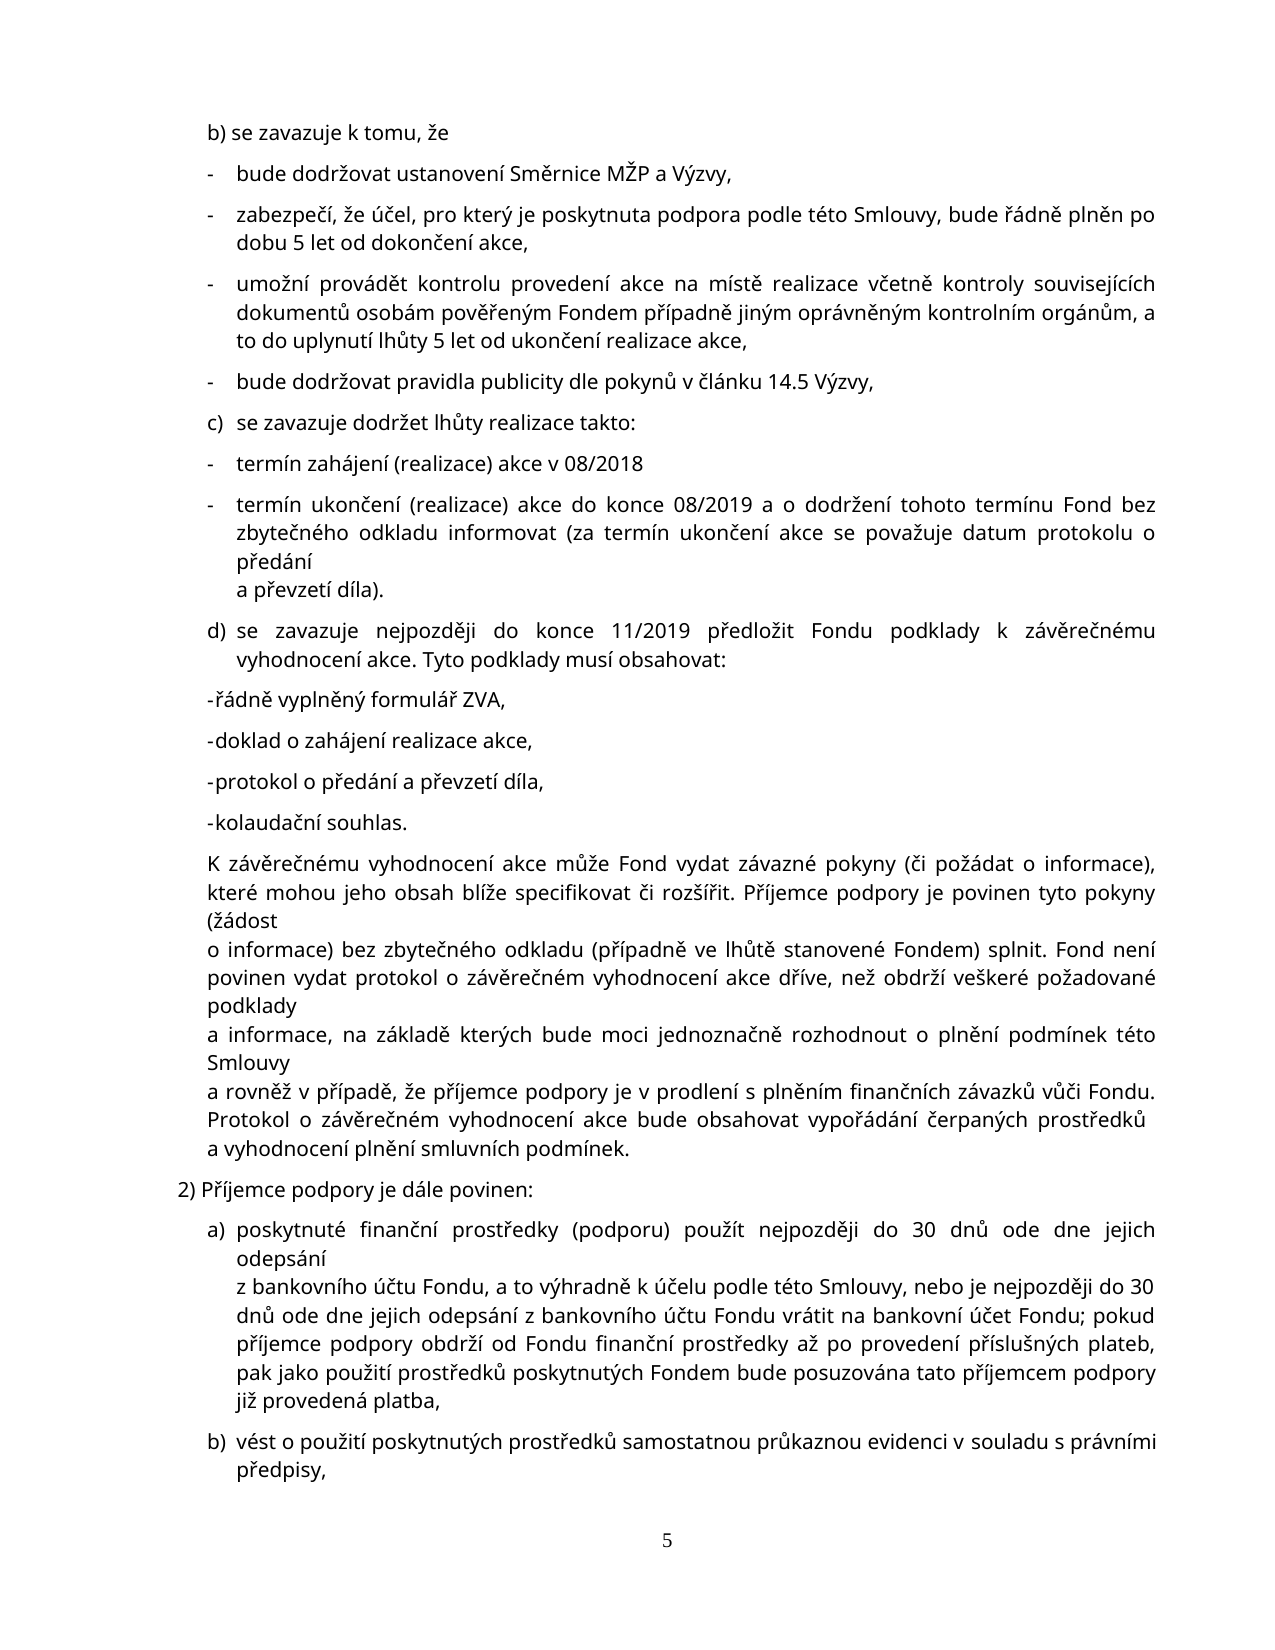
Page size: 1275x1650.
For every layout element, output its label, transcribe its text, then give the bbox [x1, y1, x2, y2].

list doklad o zahájení realizace akce, [207, 727, 1157, 755]
list se zavazuje nejpozději do konce 11/2019 předložit Fondu podklady k závěrečnému vyhodnocení akce. Tyto podklady musí obsahovat: [207, 616, 1157, 673]
list zabezpečí, že účel, pro který je poskytnuta podpora podle této Smlouvy, bude řádně plněn po dobu 5 let od dokončení akce, [207, 200, 1157, 257]
list se zavazuje dodržet lhůty realizace takto: [207, 408, 1157, 437]
list umožní provádět kontrolu provedení akce na místě realizace včetně kontroly souvisejících dokumentů osobám pověřeným Fondem případně jiným oprávněným kontrolním orgánům, a to do uplynutí lhůty 5 let od ukončení realizace akce, [207, 269, 1157, 355]
list poskytnuté finanční prostředky (podporu) použít nejpozději do 30 dnů ode dne jejich odepsání z bankovního účtu Fondu, a to výhradně k účelu podle této Smlouvy, nebo je nejpozději do 30 dnů ode dne jejich odepsání z bankovního účtu Fondu vrátit na bankovní účet Fondu; pokud příjemce podpory obdrží od Fondu finanční prostředky až po provedení příslušných plateb, pak jako použití prostředků poskytnutých Fondem bude posuzována tato příjemcem podpory již provedená platba, [207, 1216, 1157, 1415]
list kolaudační souhlas. [207, 808, 1157, 837]
list bude dodržovat ustanovení Směrnice MŽP a Výzvy, [207, 159, 1157, 187]
list řádně vyplněný formulář ZVA, [207, 686, 1157, 714]
text 2) Příjemce podpory je dále povinen: [177, 1175, 1157, 1203]
list protokol o předání a převzetí díla, [207, 767, 1157, 796]
text b) se zavazuje k tomu, že [207, 118, 1157, 147]
list vést o použití poskytnutých prostředků samostatnou průkaznou evidenci v souladu s právními předpisy, [207, 1427, 1157, 1484]
list termín zahájení (realizace) akce v 08/2018 [207, 449, 1157, 477]
text K závěrečnému vyhodnocení akce může Fond vydat závazné pokyny (či požádat o informace), které mohou jeho obsah blíže specifikovat či rozšířit. Příjemce podpory je povinen tyto pokyny (žádost o informace) bez zbytečného odkladu (případně ve lhůtě stanovené Fondem) splnit. Fond není povinen vydat protokol o závěrečném vyhodnocení akce dříve, než obdrží veškeré požadované podklady a informace, na základě kterých bude moci jednoznačně rozhodnout o plnění podmínek této Smlouvy a rovněž v případě, že příjemce podpory je v prodlení s plněním finančních závazků vůči Fondu. Protokol o závěrečném vyhodnocení akce bude obsahovat vypořádání čerpaných prostředků a vyhodnocení plnění smluvních podmínek. [207, 849, 1157, 1162]
list termín ukončení (realizace) akce do konce 08/2019 a o dodržení tohoto termínu Fond bez zbytečného odkladu informovat (za termín ukončení akce se považuje datum protokolu o předání a převzetí díla). [207, 490, 1157, 604]
list bude dodržovat pravidla publicity dle pokynů v článku 14.5 Výzvy, [207, 367, 1157, 396]
